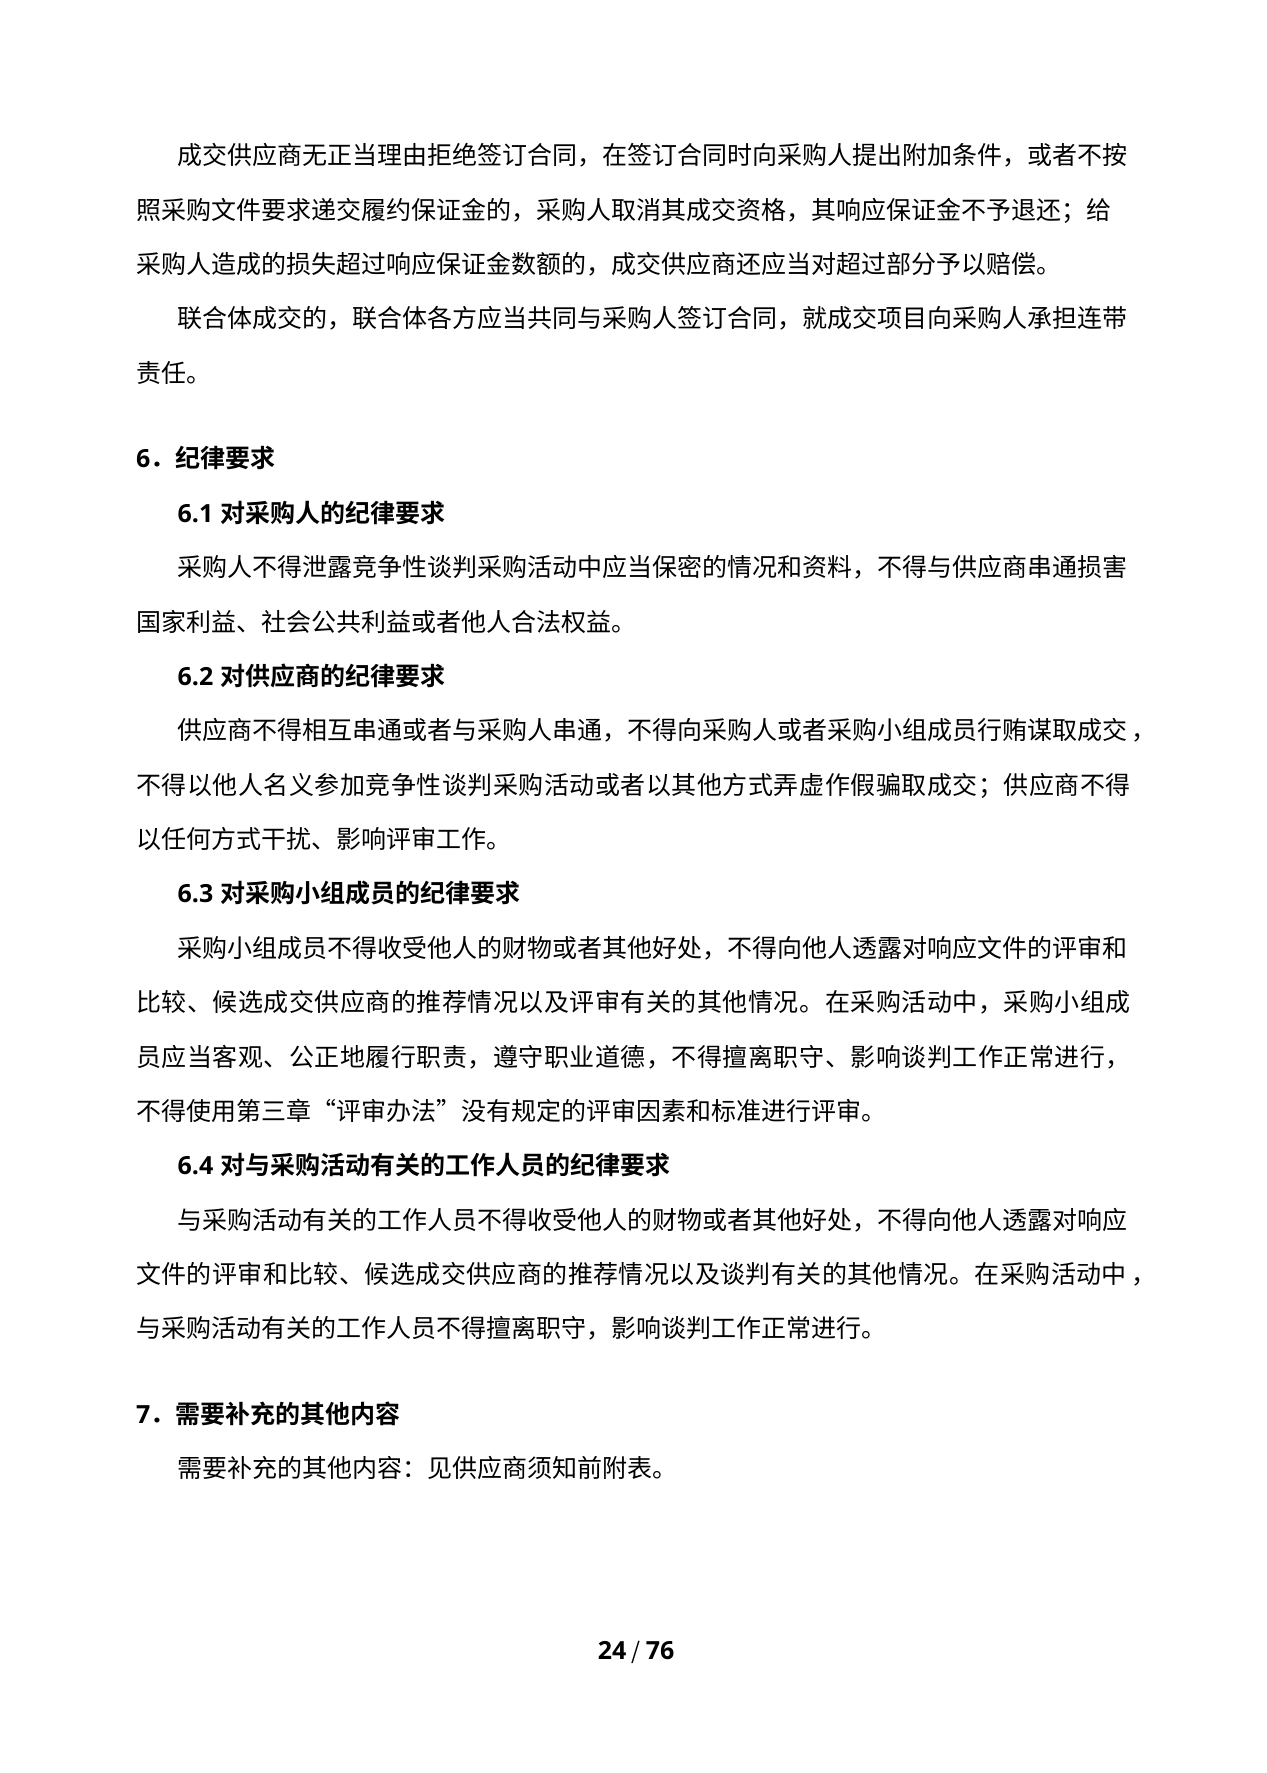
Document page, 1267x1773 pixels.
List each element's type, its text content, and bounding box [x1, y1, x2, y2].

text 联合体成交的，联合体各方应当共同与采购人签订合同，就成交项目向采购人承担连带责任。 [136, 299, 1131, 389]
text 6.3 对采购小组成员的纪律要求 [177, 874, 1131, 910]
text 成交供应商无正当理由拒绝签订合同，在签订合同时向采购人提出附加条件，或者不按照采购文件要求递交履约保证金的，采购人取消其成交资格，其响应保证金不予退还；给采购人造成的损失超过响应保证金数额的，成交供应商还应当对超过部分予以赔偿。 [136, 136, 1131, 281]
text 供应商不得相互串通或者与采购人串通，不得向采购人或者采购小组成员行贿谋取成交，不得以他人名义参加竞争性谈判采购活动或者以其他方式弄虚作假骗取成交；供应商不得以任何方式干扰、影响评审工作。 [136, 711, 1131, 856]
text 6.2 对供应商的纪律要求 [177, 656, 1131, 693]
subtitle 7．需要补充的其他内容 [136, 1394, 1131, 1431]
text 需要补充的其他内容：见供应商须知前附表。 [136, 1449, 1131, 1485]
text 采购人不得泄露竞争性谈判采购活动中应当保密的情况和资料，不得与供应商串通损害国家利益、社会公共利益或者他人合法权益。 [136, 548, 1131, 638]
text 6.1 对采购人的纪律要求 [177, 493, 1131, 529]
text 采购小组成员不得收受他人的财物或者其他好处，不得向他人透露对响应文件的评审和比较、候选成交供应商的推荐情况以及评审有关的其他情况。在采购活动中，采购小组成员应当客观、公正地履行职责，遵守职业道德，不得擅离职守、影响谈判工作正常进行，不得使用第三章“评审办法”没有规定的评审因素和标准进行评审。 [136, 928, 1131, 1128]
subtitle 6．纪律要求 [136, 439, 1131, 475]
text 6.4 对与采购活动有关的工作人员的纪律要求 [177, 1146, 1131, 1182]
text 与采购活动有关的工作人员不得收受他人的财物或者其他好处，不得向他人透露对响应文件的评审和比较、候选成交供应商的推荐情况以及谈判有关的其他情况。在采购活动中，与采购活动有关的工作人员不得擅离职守，影响谈判工作正常进行。 [136, 1200, 1131, 1345]
